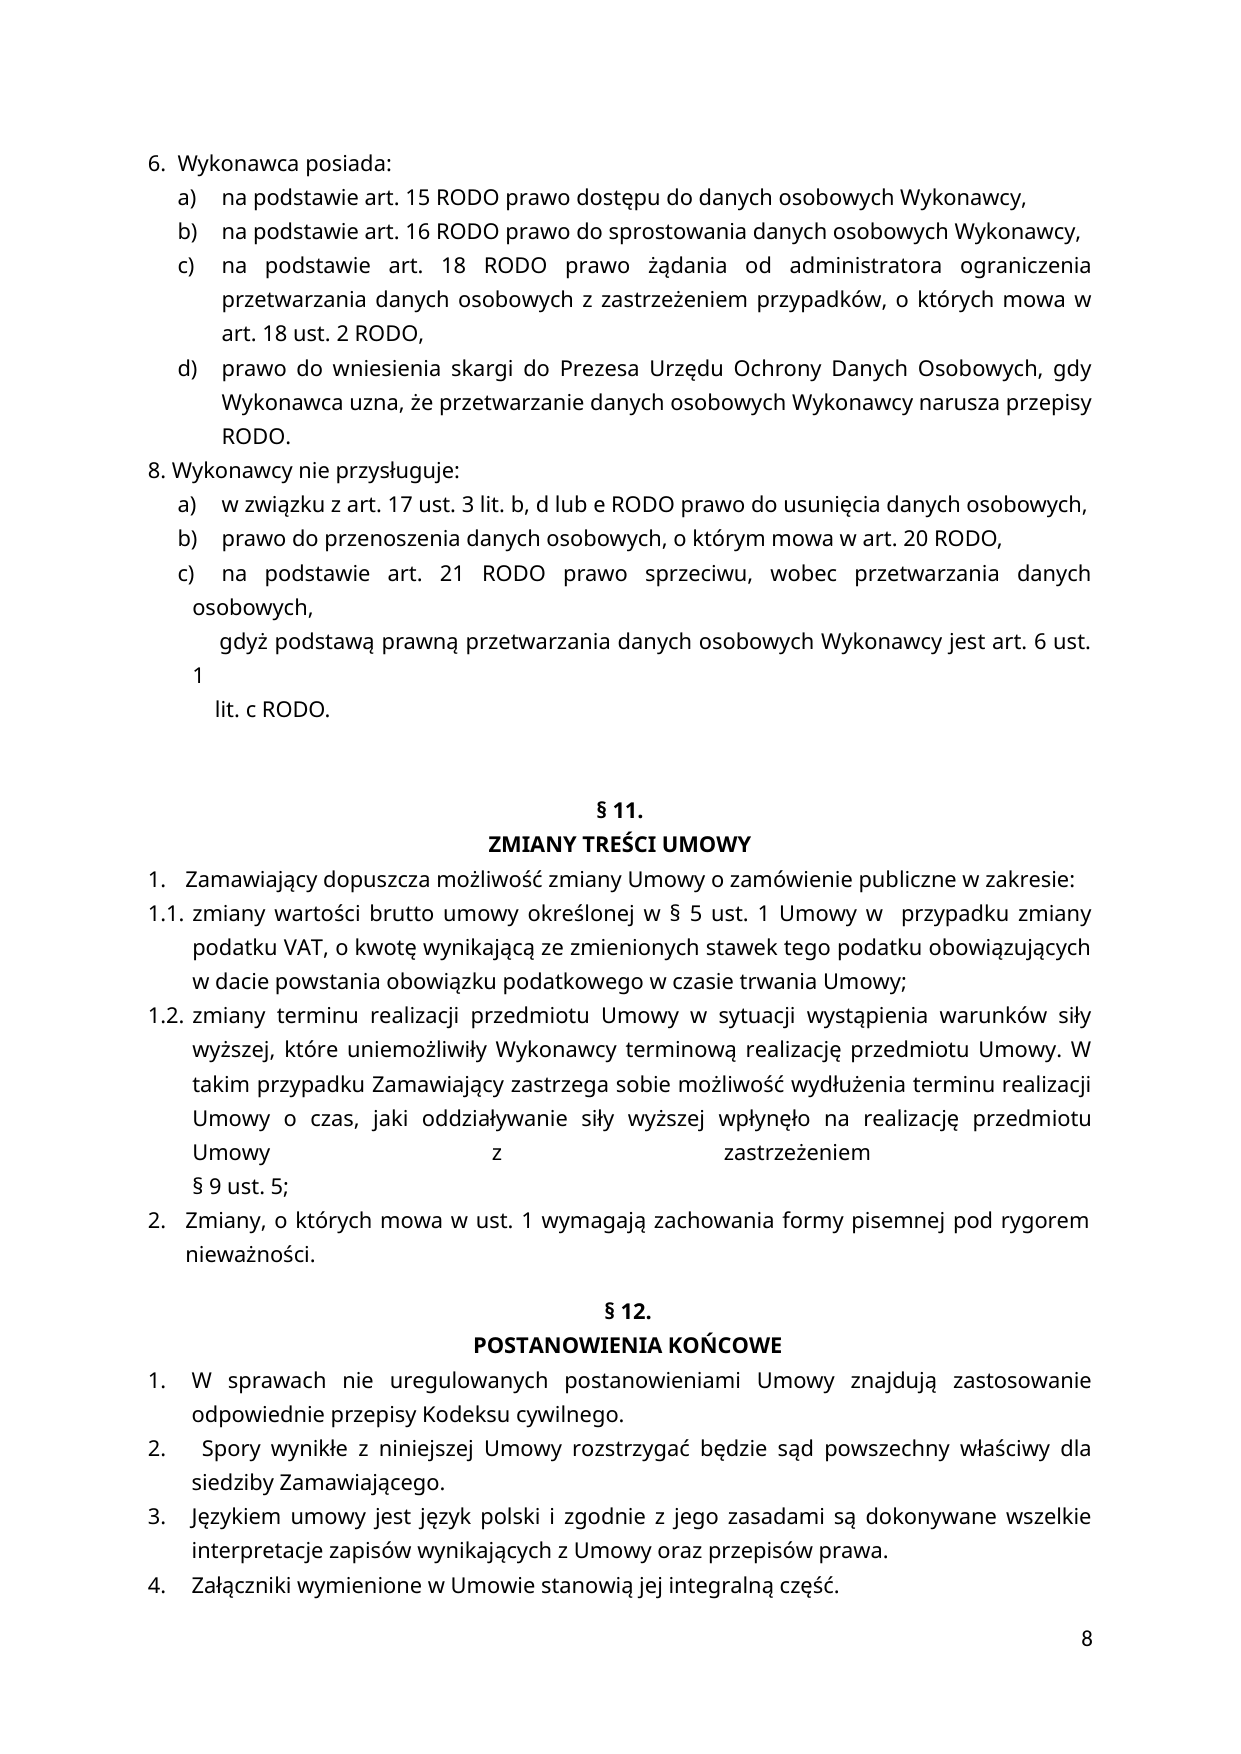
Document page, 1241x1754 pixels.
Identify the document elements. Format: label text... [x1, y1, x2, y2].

list prawo do przenoszenia danych osobowych, o którym mowa w art. 20 RODO, [177, 523, 1093, 553]
text POSTANOWIENIA KOŃCOWE [163, 1331, 1092, 1360]
text 8. Wykonawcy nie przysługuje: [148, 455, 1093, 485]
list na podstawie art. 21 RODO prawo sprzeciwu, wobec przetwarzania danych osobowych, gdyż podstawą prawną przetwarzania danych osobowych Wykonawcy jest art. 6 ust. 1 lit. c RODO. [177, 558, 1093, 724]
list Zamawiający dopuszcza możliwość zmiany Umowy o zamówienie publiczne w zakresie: [148, 863, 1093, 893]
list Wykonawca posiada: [148, 148, 1093, 177]
list prawo do wniesienia skargi do Prezesa Urzędu Ochrony Danych Osobowych, gdy Wykonawca uzna, że przetwarzanie danych osobowych Wykonawcy narusza przepisy RODO. [177, 353, 1093, 451]
text § 11. [163, 795, 1076, 825]
list Językiem umowy jest język polski i zgodnie z jego zasadami są dokonywane wszelkie interpretacje zapisów wynikających z Umowy oraz przepisów prawa. [148, 1501, 1093, 1565]
list Załączniki wymienione w Umowie stanowią jej integralną część. [148, 1570, 1093, 1599]
list zmiany wartości brutto umowy określonej w § 5 ust. 1 Umowy w przypadku zmiany podatku VAT, o kwotę wynikającą ze zmienionych stawek tego podatku obowiązujących w dacie powstania obowiązku podatkowego w czasie trwania Umowy; [148, 898, 1093, 996]
list w związku z art. 17 ust. 3 lit. b, d lub e RODO prawo do usunięcia danych osobowych, [177, 489, 1093, 519]
text ZMIANY TREŚCI UMOWY [163, 829, 1076, 859]
list zmiany terminu realizacji przedmiotu Umowy w sytuacji wystąpienia warunków siły wyższej, które uniemożliwiły Wykonawcy terminową realizację przedmiotu Umowy. W takim przypadku Zamawiający zastrzega sobie możliwość wydłużenia terminu realizacji Umowy o czas, jaki oddziaływanie siły wyższej wpłynęło na realizację przedmiotu Umowy z zastrzeżeniem § 9 ust. 5; [148, 1000, 1093, 1201]
list na podstawie art. 16 RODO prawo do sprostowania danych osobowych Wykonawcy, [177, 216, 1093, 246]
list Zmiany, o których mowa w ust. 1 wymagają zachowania formy pisemnej pod rygorem nieważności. [148, 1205, 1091, 1269]
list na podstawie art. 15 RODO prawo dostępu do danych osobowych Wykonawcy, [177, 182, 1093, 212]
list na podstawie art. 18 RODO prawo żądania od administratora ograniczenia przetwarzania danych osobowych z zastrzeżeniem przypadków, o których mowa w art. 18 ust. 2 RODO, [177, 250, 1093, 348]
list Spory wynikłe z niniejszej Umowy rozstrzygać będzie sąd powszechny właściwy dla siedziby Zamawiającego. [148, 1433, 1093, 1497]
list W sprawach nie uregulowanych postanowieniami Umowy znajdują zastosowanie odpowiednie przepisy Kodeksu cywilnego. [148, 1365, 1093, 1429]
text § 12. [163, 1296, 1093, 1326]
